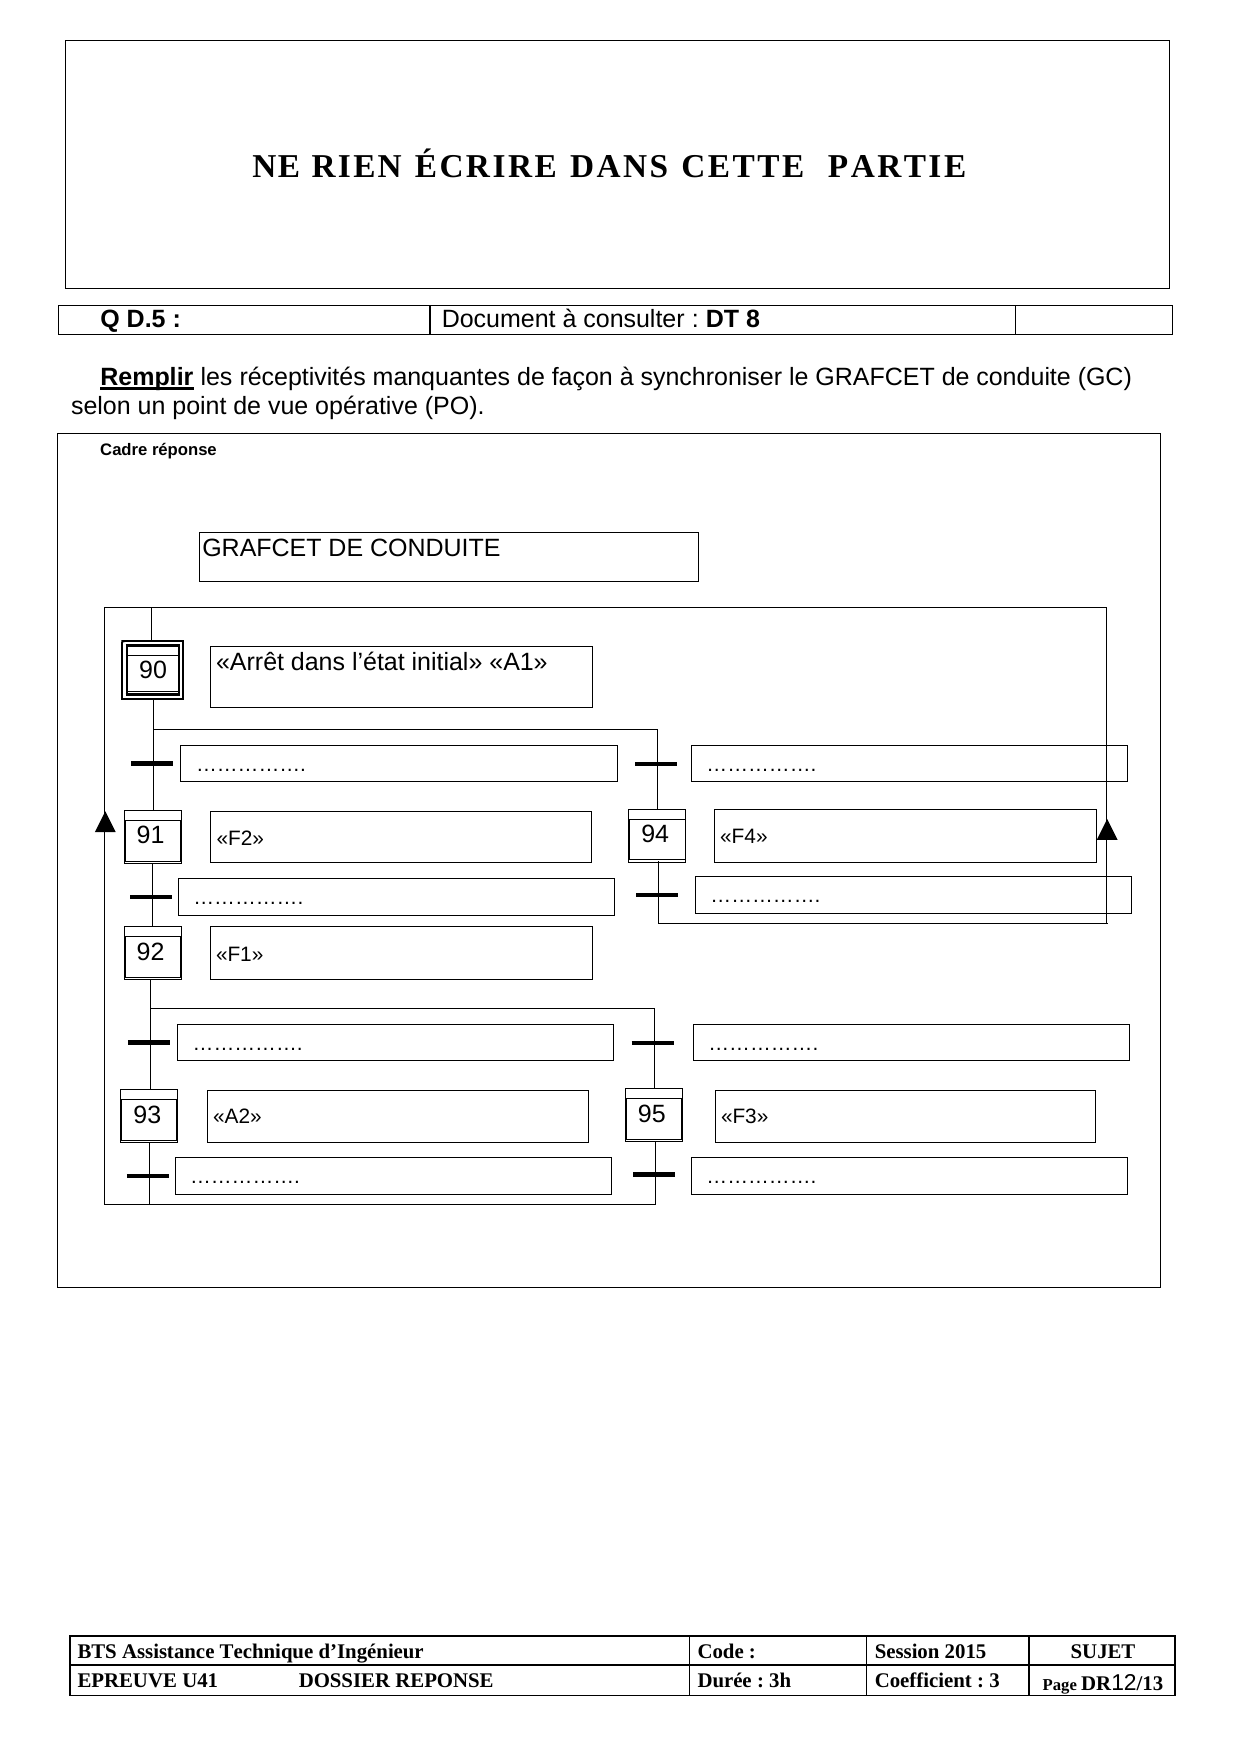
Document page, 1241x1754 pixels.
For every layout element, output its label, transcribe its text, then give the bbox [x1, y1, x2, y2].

picture [716, 1091, 1095, 1142]
text Remplir les réceptivités manquantes de façon à synchroniser le GRAFCET de conduite (GC) selon un point de vue opérative (PO). [71, 362, 1170, 420]
picture [1107, 877, 1131, 913]
picture [692, 746, 1106, 781]
table_header Document à consulter : DT 8 [431, 306, 1015, 334]
picture [122, 1100, 176, 1140]
picture [211, 927, 592, 979]
picture [176, 1158, 611, 1194]
picture [692, 1158, 1127, 1194]
picture [630, 820, 685, 859]
table_header [1016, 306, 1172, 334]
picture [200, 533, 698, 581]
picture [715, 810, 1096, 862]
picture [179, 879, 614, 915]
picture [128, 656, 178, 691]
picture [1107, 746, 1127, 781]
picture [696, 877, 1106, 913]
table_header Q D.5 : [59, 306, 429, 334]
picture [211, 812, 591, 862]
picture [694, 1025, 1129, 1060]
picture [208, 1091, 588, 1142]
picture [181, 746, 617, 781]
picture [178, 1025, 613, 1060]
picture [211, 647, 592, 707]
picture [627, 1099, 681, 1139]
picture [126, 821, 180, 861]
picture [126, 937, 180, 977]
